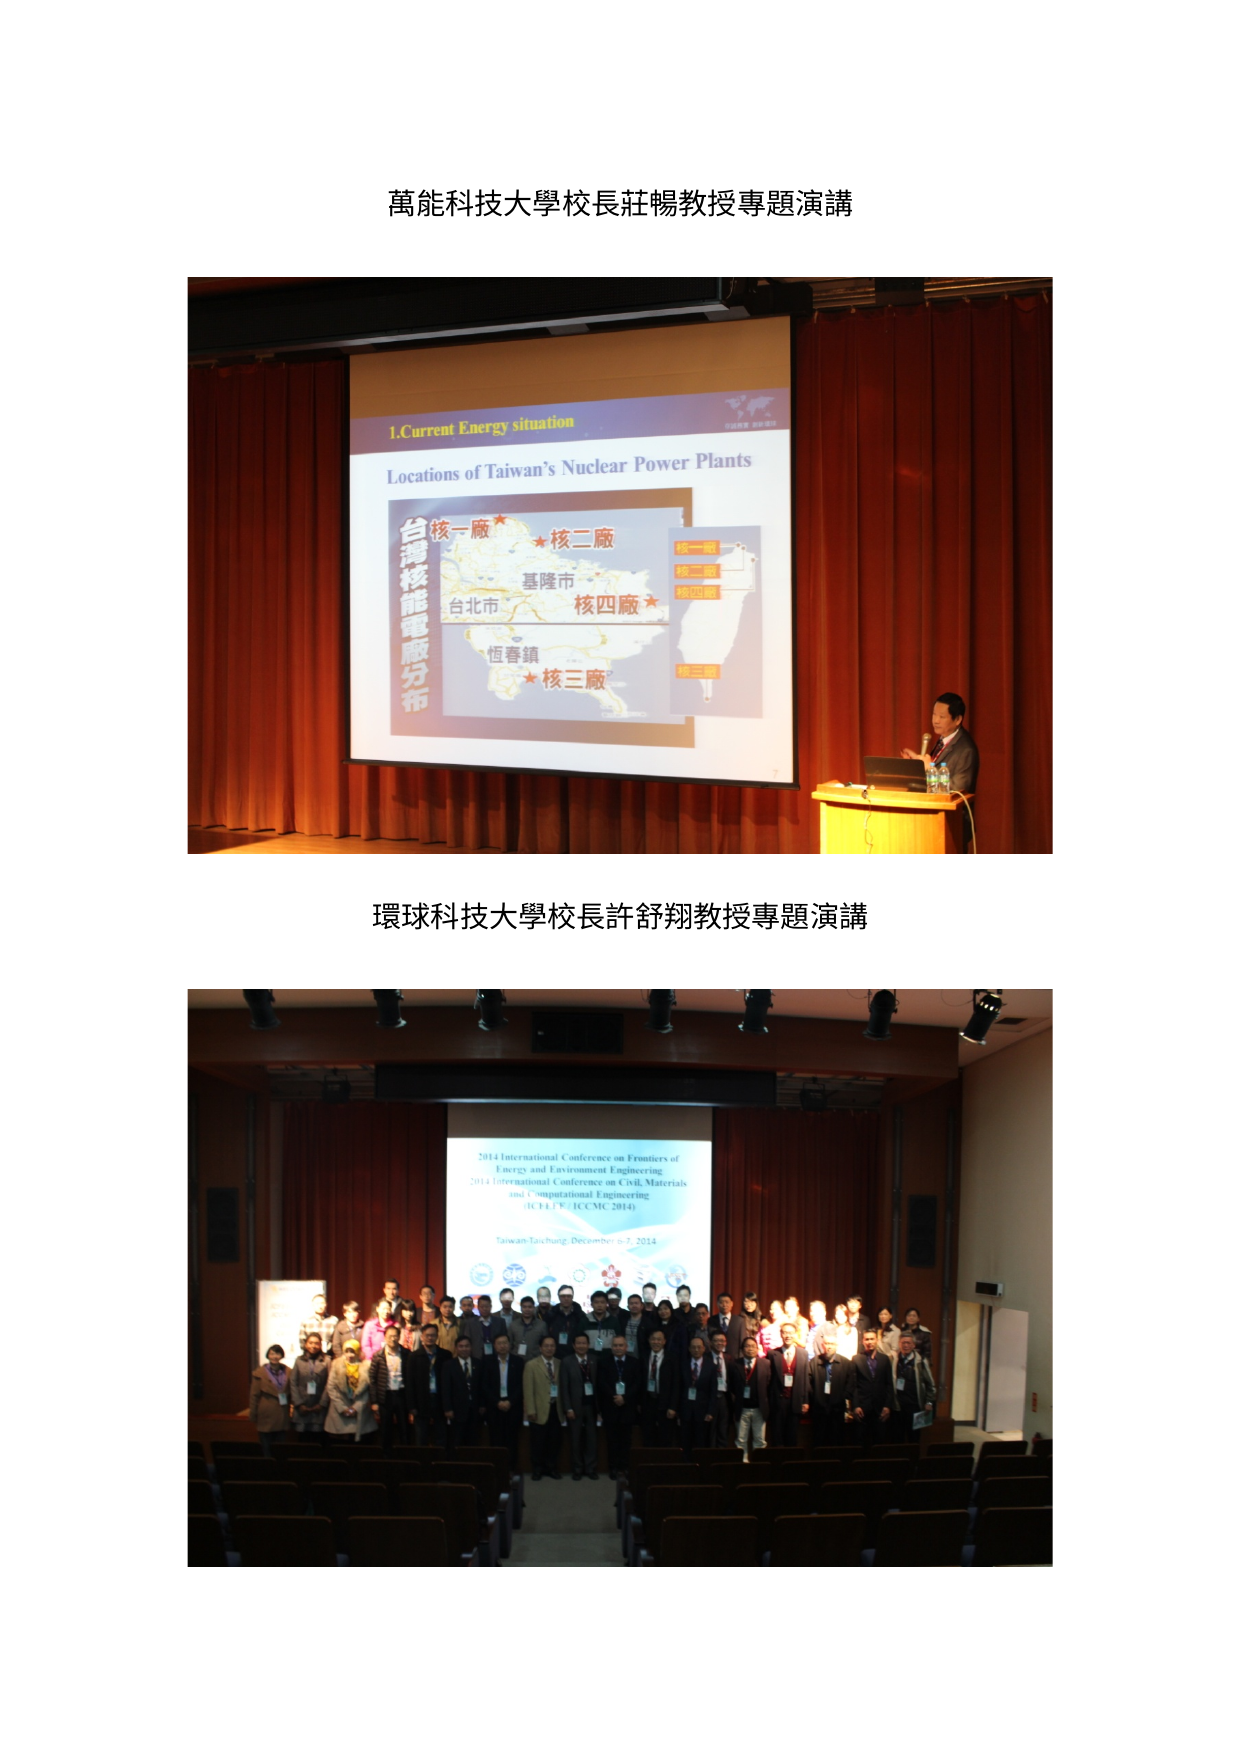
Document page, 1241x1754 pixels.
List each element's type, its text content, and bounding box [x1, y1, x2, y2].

picture [187, 989, 1053, 1567]
picture [187, 277, 1053, 854]
text 萬能科技大學校長莊暢教授專題演講 [187, 164, 1053, 239]
text 環球科技大學校長許舒翔教授專題演講 [187, 877, 1053, 952]
